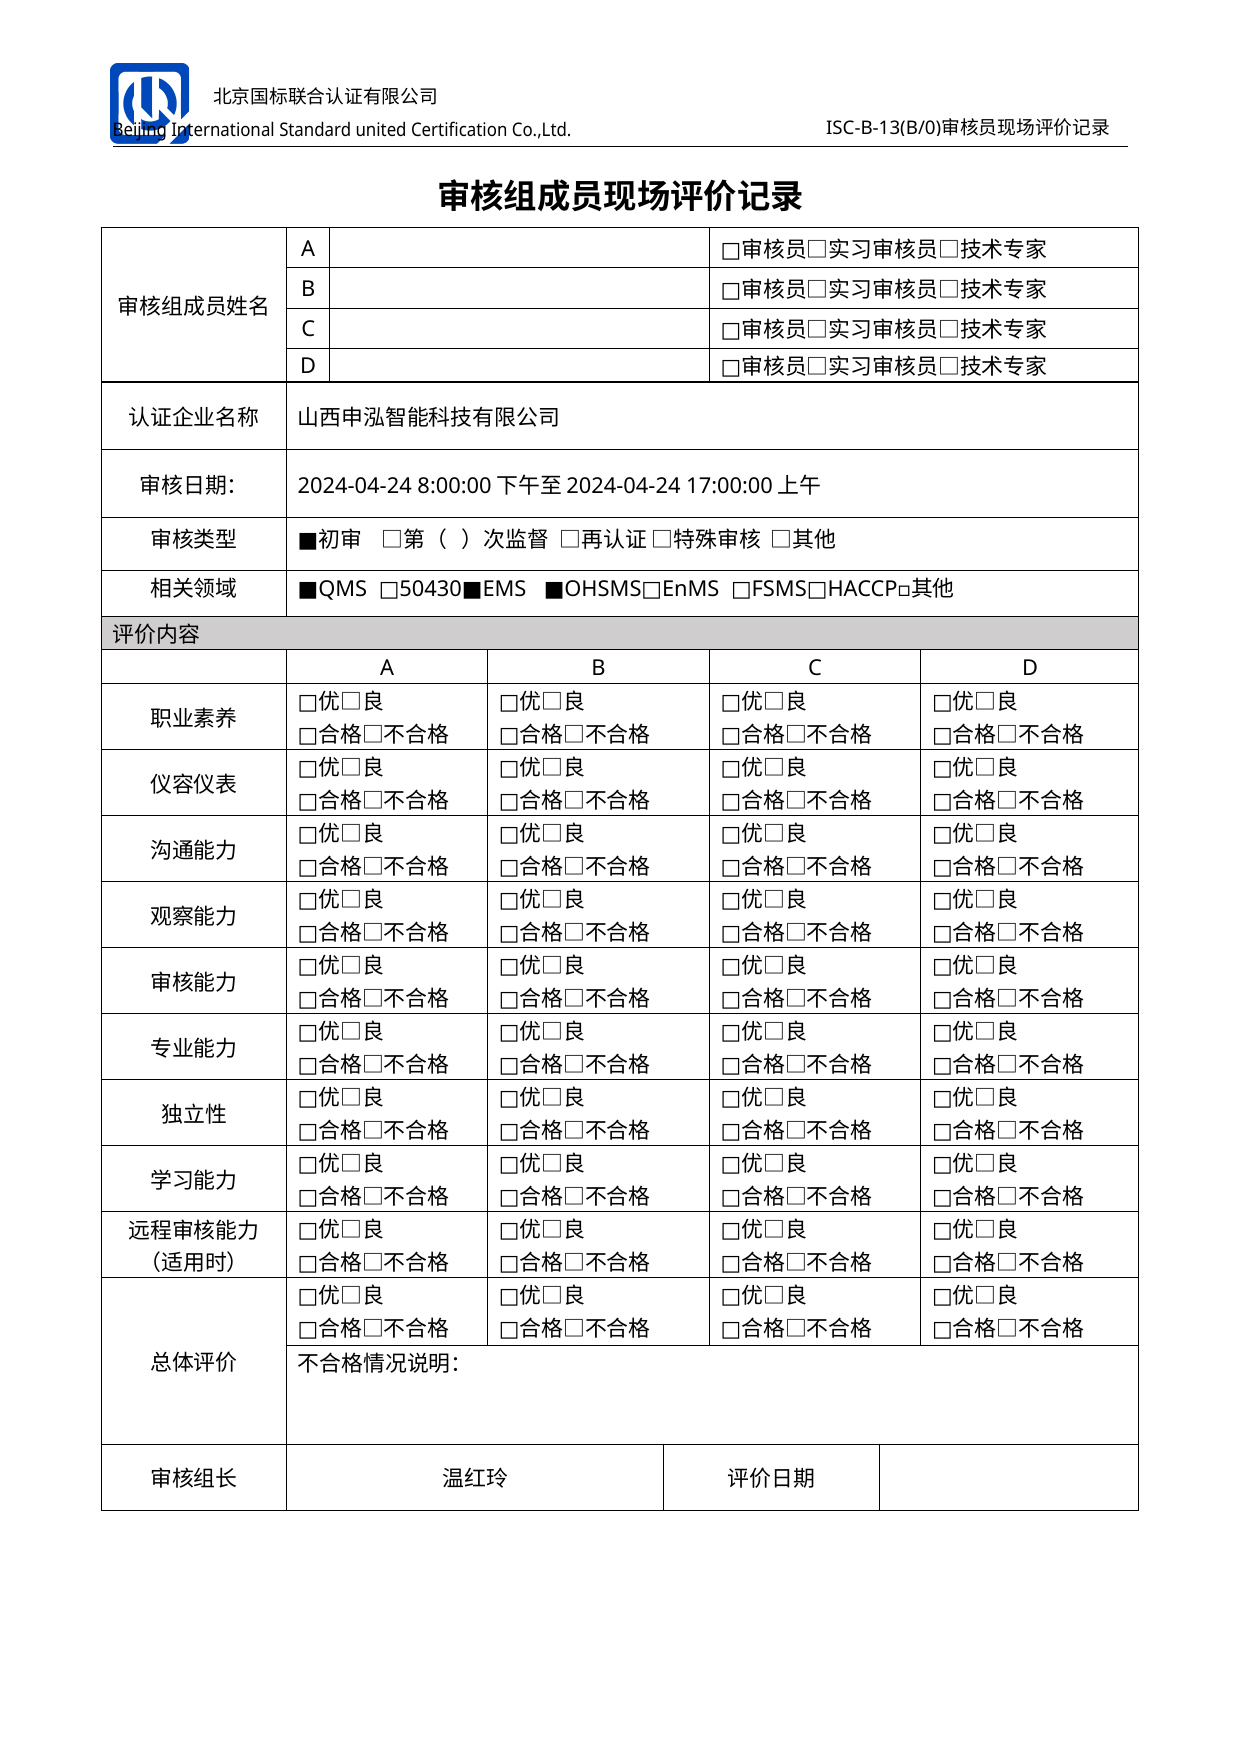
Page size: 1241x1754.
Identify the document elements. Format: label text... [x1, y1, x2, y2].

table_cell □优□良 □合格□不合格 [710, 1212, 920, 1277]
table_cell 审核类型 [102, 518, 286, 570]
table_cell □优□良 □合格□不合格 [287, 882, 487, 947]
table_header □审核员□实习审核员□技术专家 [710, 228, 1138, 267]
table_cell B [287, 268, 329, 308]
table_cell A [287, 650, 487, 683]
table_cell □优□良 □合格□不合格 [488, 816, 709, 881]
table_cell □优□良 □合格□不合格 [710, 948, 920, 1013]
table_cell [330, 309, 709, 348]
table_cell □优□良 □合格□不合格 [921, 816, 1138, 881]
table_cell □优□良 □合格□不合格 [921, 684, 1138, 749]
table_cell □审核员□实习审核员□技术专家 [710, 268, 1138, 308]
table_cell [330, 268, 709, 308]
table_cell □优□良 □合格□不合格 [287, 1080, 487, 1145]
table_cell □优□良 □合格□不合格 [488, 750, 709, 815]
text 审核组成员现场评价记录 [112, 162, 1128, 227]
table_cell 学习能力 [102, 1146, 286, 1211]
table_cell □优□良 □合格□不合格 [488, 1212, 709, 1277]
table_cell 认证企业名称 [102, 383, 286, 449]
table_cell 相关领域 [102, 571, 286, 616]
table_cell □优□良 □合格□不合格 [488, 1278, 709, 1345]
table_cell □优□良 □合格□不合格 [710, 816, 920, 881]
table_cell □优□良 □合格□不合格 [287, 948, 487, 1013]
table_cell □优□良 □合格□不合格 [921, 1146, 1138, 1211]
table_cell ■初审 □第（ ）次监督 □再认证 □特殊审核 □其他 [287, 518, 1138, 570]
table_cell 温红玲 [287, 1445, 663, 1509]
table_cell 远程审核能力 （适用时） [102, 1212, 286, 1277]
table_cell 沟通能力 [102, 816, 286, 881]
table_cell B [488, 650, 709, 683]
table_cell D [287, 349, 329, 381]
table_cell 审核能力 [102, 948, 286, 1013]
table_cell □优□良 □合格□不合格 [287, 1146, 487, 1211]
table_cell □优□良 □合格□不合格 [488, 882, 709, 947]
table_cell □优□良 □合格□不合格 [287, 1014, 487, 1079]
table_cell □优□良 □合格□不合格 [710, 1278, 920, 1345]
table_cell 山西申泓智能科技有限公司 [287, 383, 1138, 449]
table_cell □优□良 □合格□不合格 [287, 684, 487, 749]
table_cell 仪容仪表 [102, 750, 286, 815]
table_cell □优□良 □合格□不合格 [488, 684, 709, 749]
table_cell □优□良 □合格□不合格 [488, 1014, 709, 1079]
table_cell □优□良 □合格□不合格 [710, 1080, 920, 1145]
table_cell 评价内容 [102, 617, 1138, 649]
table_cell □优□良 □合格□不合格 [921, 750, 1138, 815]
table_cell □优□良 □合格□不合格 [287, 1212, 487, 1277]
table_cell □优□良 □合格□不合格 [710, 1146, 920, 1211]
table_cell 总体评价 [102, 1278, 286, 1443]
table_cell 职业素养 [102, 684, 286, 749]
table_cell □优□良 □合格□不合格 [287, 1278, 487, 1345]
table_cell 评价日期 [664, 1445, 879, 1509]
table_cell □优□良 □合格□不合格 [710, 750, 920, 815]
table_header A [287, 228, 329, 267]
table_cell □优□良 □合格□不合格 [921, 1014, 1138, 1079]
table_cell □优□良 □合格□不合格 [921, 1278, 1138, 1345]
table_cell □优□良 □合格□不合格 [710, 684, 920, 749]
table_cell □优□良 □合格□不合格 [488, 948, 709, 1013]
table_cell 审核日期： [102, 450, 286, 517]
table_cell ■QMS □50430■EMS ■OHSMS□EnMS □FSMS□HACCP□其他 [287, 571, 1138, 616]
table_cell 专业能力 [102, 1014, 286, 1079]
table_cell □优□良 □合格□不合格 [287, 750, 487, 815]
table_cell C [710, 650, 920, 683]
table_cell 审核组长 [102, 1445, 286, 1509]
table_cell D [921, 650, 1138, 683]
table_cell [330, 349, 709, 381]
table_cell 2024-04-24 8:00:00下午至2024-04-24 17:00:00上午 [287, 450, 1138, 517]
table_cell □优□良 □合格□不合格 [710, 1014, 920, 1079]
table_cell □优□良 □合格□不合格 [921, 1212, 1138, 1277]
table_cell □优□良 □合格□不合格 [488, 1080, 709, 1145]
table_header [330, 228, 709, 267]
table_cell □优□良 □合格□不合格 [287, 816, 487, 881]
table_cell □优□良 □合格□不合格 [488, 1146, 709, 1211]
picture [110, 63, 190, 144]
table_cell □优□良 □合格□不合格 [921, 948, 1138, 1013]
table_cell 独立性 [102, 1080, 286, 1145]
table_cell □优□良 □合格□不合格 [921, 1080, 1138, 1145]
table_cell 不合格情况说明： [287, 1346, 1138, 1443]
table_cell [102, 650, 286, 683]
table_cell C [287, 309, 329, 348]
table_cell □审核员□实习审核员□技术专家 [710, 309, 1138, 348]
table_header 审核组成员姓名 [102, 228, 286, 381]
table_cell □审核员□实习审核员□技术专家 [710, 349, 1138, 381]
table_cell [880, 1445, 1138, 1509]
table_cell □优□良 □合格□不合格 [710, 882, 920, 947]
table_cell 观察能力 [102, 882, 286, 947]
table_cell □优□良 □合格□不合格 [921, 882, 1138, 947]
